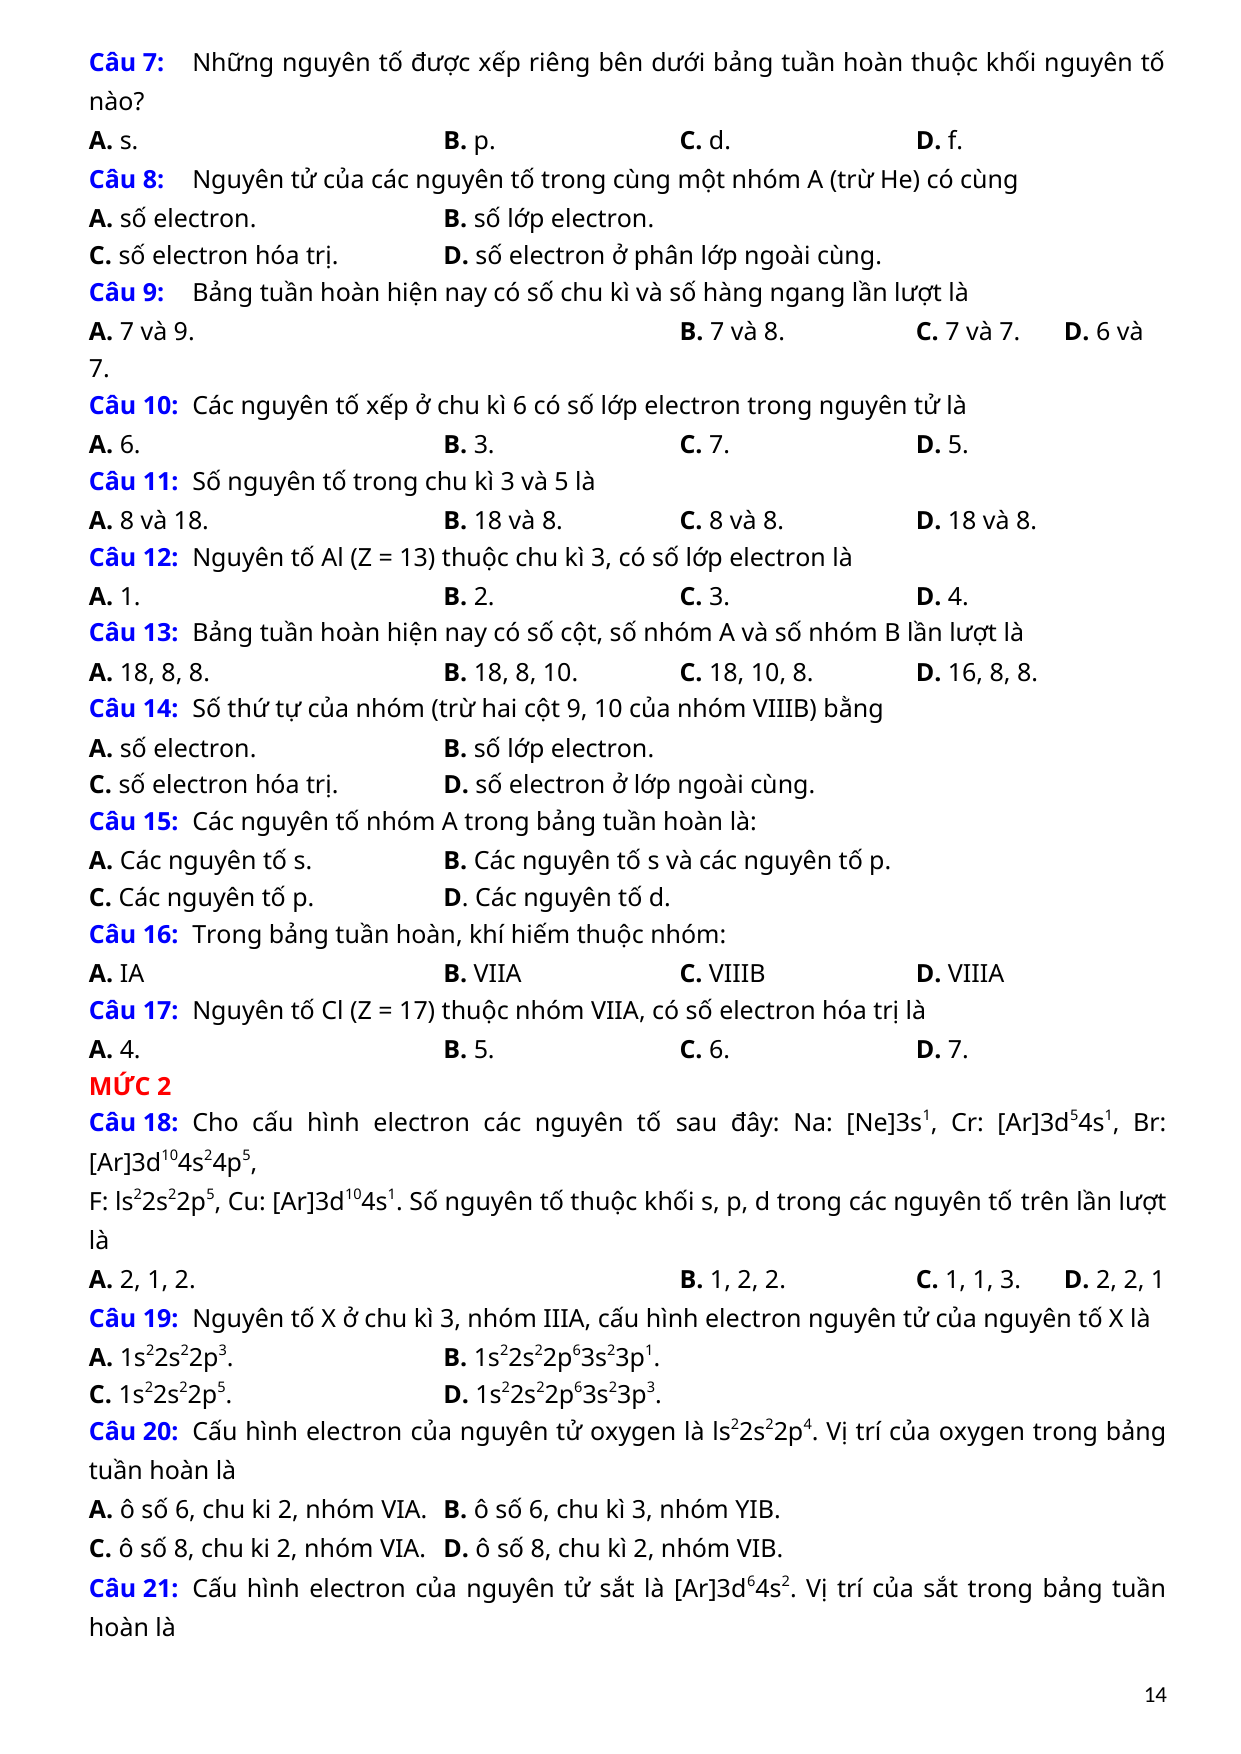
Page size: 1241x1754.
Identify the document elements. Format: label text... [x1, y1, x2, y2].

list Cấu hình electron của nguyên tử sắt là [Ar]3d64s2. Vị trí của sắt trong bảng tuần hoàn là [89, 1570, 1167, 1643]
text C. Các nguyên tố p. D. Các nguyên tố d. [89, 880, 1167, 914]
text A. ô số 6, chu ki 2, nhóm VIA. B. ô số 6, chu kì 3, nhóm YIB. [89, 1492, 1167, 1526]
list Những nguyên tố được xếp riêng bên dưới bảng tuần hoàn thuộc khối nguyên tố nào? [89, 44, 1167, 118]
list F: ls22s22p5, Cu: [Ar]3d104s1. Số nguyên tố thuộc khối s, p, d trong các nguyên tố trên lần lượt là [89, 1183, 1167, 1257]
list Trong bảng tuần hoàn, khí hiếm thuộc nhóm: [89, 916, 1167, 951]
text C. số electron hóa trị. D. số electron ở lớp ngoài cùng. [89, 767, 1167, 801]
text A. số electron. B. số lớp electron. [89, 730, 1167, 764]
list A. 2, 1, 2. B. 1, 2, 2. C. 1, 1, 3. D. 2, 2, 1 [89, 1262, 1167, 1296]
text A. IA B. VIIA C. VIIIB D. VIIIA [89, 956, 1167, 990]
text A. số electron. B. số lớp electron. [89, 201, 1167, 235]
list Bảng tuần hoàn hiện nay có số cột, số nhóm A và số nhóm B lần lượt là [89, 615, 1167, 649]
text A. 18, 8, 8. B. 18, 8, 10. C. 18, 10, 8. D. 16, 8, 8. [89, 654, 1167, 688]
text A. 4. B. 5. C. 6. D. 7. [89, 1032, 1167, 1066]
text A. 1. B. 2. C. 3. D. 4. [89, 578, 1167, 612]
list Cho cấu hình electron các nguyên tố sau đây: Na: [Ne]3s1, Cr: [Ar]3d54s1, Br: [Ar]3d104s24p5, [89, 1105, 1167, 1178]
list Cấu hình electron của nguyên tử oxygen là ls22s22p4. Vị trí của oxygen trong bảng tuần hoàn là [89, 1414, 1167, 1487]
text A. 1s22s22p3. B. 1s22s22p63s23p1. [89, 1340, 1167, 1374]
text A. 6. B. 3. C. 7. D. 5. [89, 426, 1167, 461]
text A. 7 và 9. B. 7 và 8. C. 7 và 7. D. 6 và 7. [89, 314, 1167, 384]
list A. s. B. p. C. d. D. f. [89, 123, 1167, 157]
list Nguyên tử của các nguyên tố trong cùng một nhóm A (trừ He) có cùng [89, 162, 1167, 196]
text A. 8 và 18. B. 18 và 8. C. 8 và 8. D. 18 và 8. [89, 502, 1167, 536]
list Nguyên tố Cl (Z = 17) thuộc nhóm VIIA, có số electron hóa trị là [89, 992, 1167, 1026]
list Số thứ tự của nhóm (trừ hai cột 9, 10 của nhóm VIIIB) bằng [89, 691, 1167, 725]
list Các nguyên tố nhóm A trong bảng tuần hoàn là: [89, 804, 1167, 838]
text A. Các nguyên tố s. B. Các nguyên tố s và các nguyên tố p. [89, 843, 1167, 877]
list Các nguyên tố xếp ở chu kì 6 có số lớp electron trong nguyên tử là [89, 387, 1167, 421]
list Bảng tuần hoàn hiện nay có số chu kì và số hàng ngang lần lượt là [89, 274, 1167, 309]
list Số nguyên tố trong chu kì 3 và 5 là [89, 463, 1167, 497]
text MỨC 2 [89, 1068, 1167, 1102]
text C. 1s22s22p5. D. 1s22s22p63s23p3. [89, 1377, 1167, 1411]
text C. ô số 8, chu ki 2, nhóm VIA. D. ô số 8, chu kì 2, nhóm VIB. [89, 1531, 1167, 1565]
list Nguyên tố X ở chu kì 3, nhóm IIIA, cấu hình electron nguyên tử của nguyên tố X là [89, 1301, 1167, 1335]
text C. số electron hóa trị. D. số electron ở phân lớp ngoài cùng. [89, 238, 1167, 272]
list Nguyên tố Al (Z = 13) thuộc chu kì 3, có số lớp electron là [89, 539, 1167, 573]
